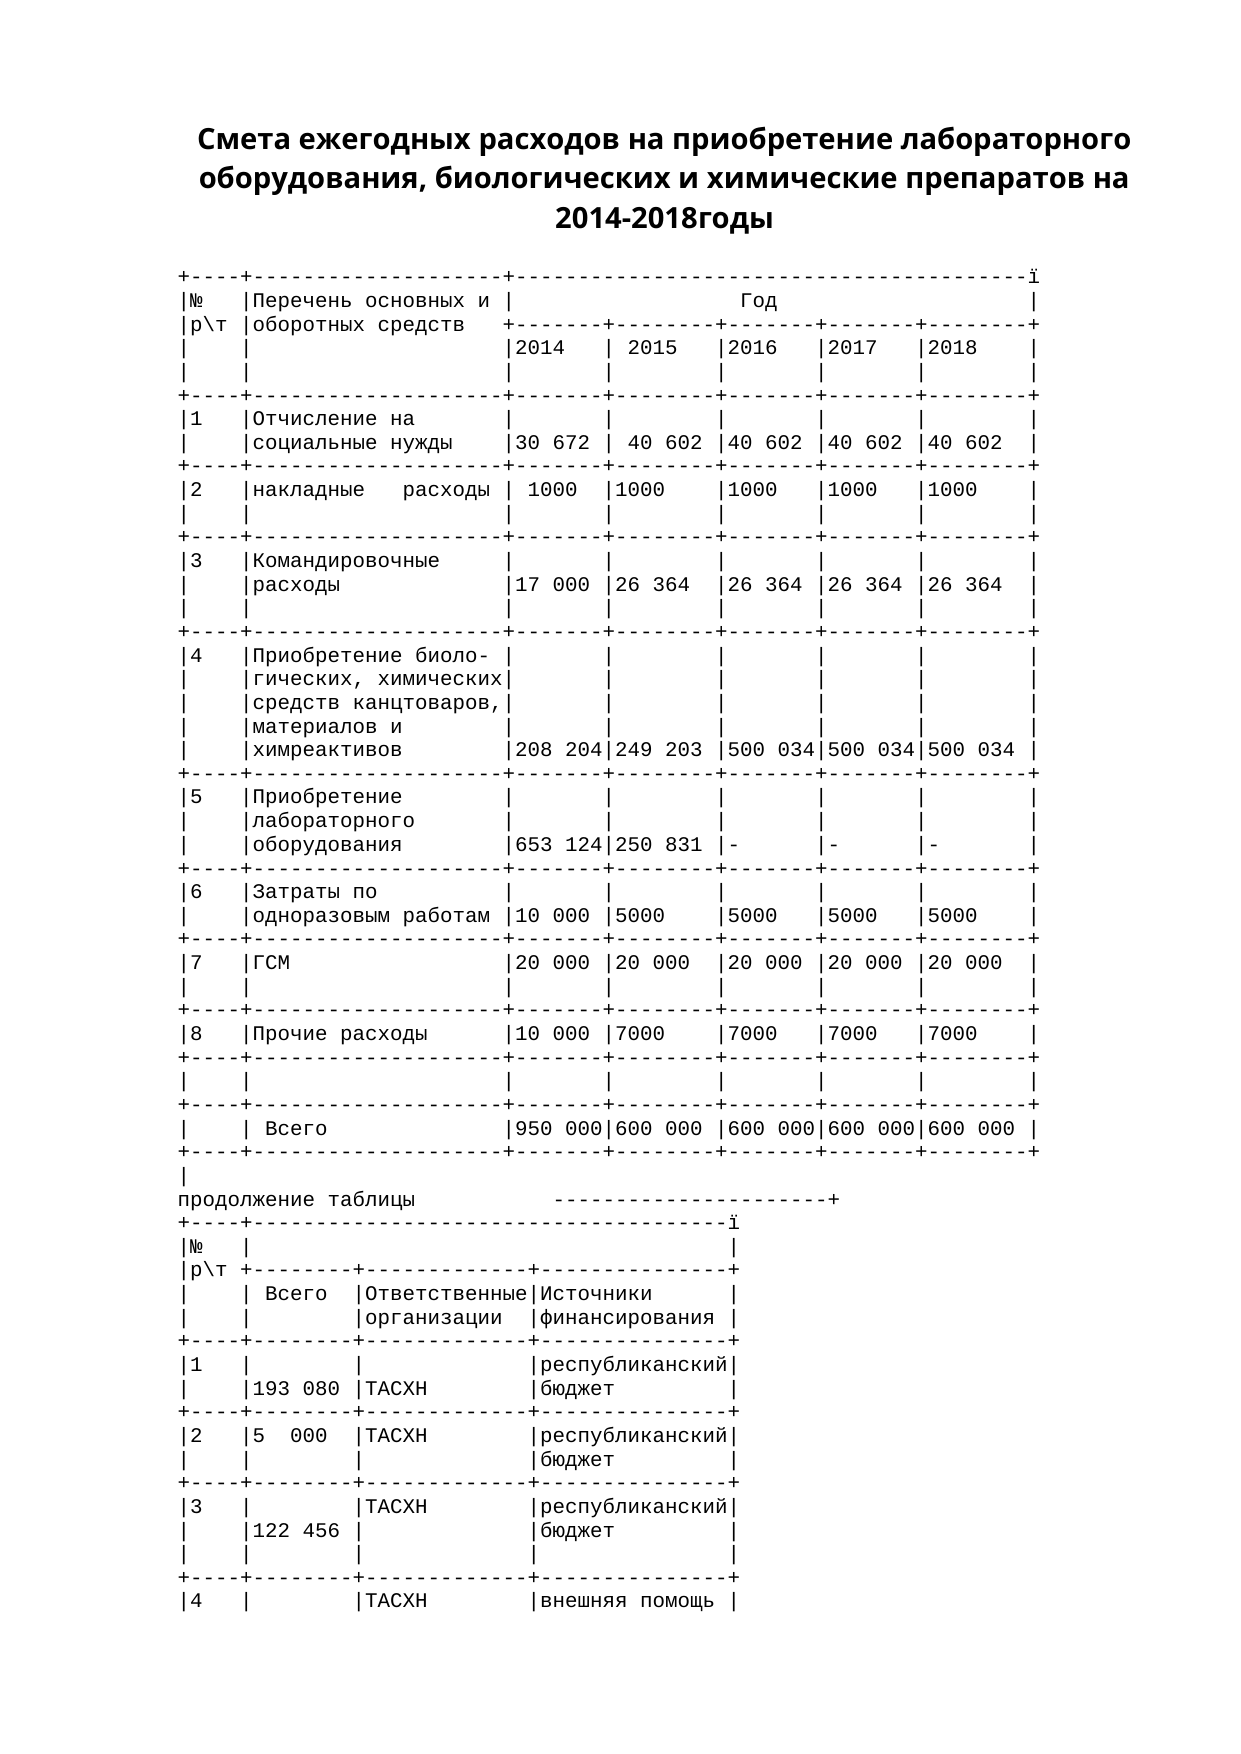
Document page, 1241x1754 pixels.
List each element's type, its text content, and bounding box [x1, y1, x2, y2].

text |3 |Командировочные | | | | | | [177, 550, 1152, 574]
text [177, 1567, 1152, 1591]
text | | |организации |финансирования | [177, 1307, 1152, 1330]
text |1 |Отчисление на | | | | | | [177, 408, 1152, 432]
text | |122 456 | |бюджет | [177, 1519, 1152, 1543]
text | | | | | | | | [177, 361, 1152, 384]
text +----+--------------------+-------+--------+-------+-------+--------+ [177, 763, 1152, 787]
text | |оборудования |653 124|250 831 |- |- |- | [177, 834, 1152, 857]
text +----+--------------------+-------+--------+-------+-------+--------+ [177, 1094, 1152, 1118]
text | |материалов и | | | | | | [177, 716, 1152, 739]
text +----+--------------------+-------+--------+-------+-------+--------+ [177, 526, 1152, 550]
text | | Всего |950 000|600 000 |600 000|600 000|600 000 | [177, 1118, 1152, 1141]
text | |лабораторного | | | | | | [177, 810, 1152, 834]
text |4 | |ТАСХН |внешняя помощь | [177, 1591, 1152, 1614]
text |2 |накладные расходы | 1000 |1000 |1000 |1000 |1000 | [177, 479, 1152, 503]
text | | | | | | | | [177, 976, 1152, 999]
text |8 |Прочие расходы |10 000 |7000 |7000 |7000 |7000 | [177, 1023, 1152, 1047]
text | | | |бюджет | [177, 1449, 1152, 1472]
text +----+--------------------+-------+--------+-------+-------+--------+ [177, 1047, 1152, 1070]
text |р\т |оборотных средств +-------+--------+-------+-------+--------+ [177, 314, 1152, 337]
text |5 |Приобретение | | | | | | [177, 787, 1152, 810]
text +----+--------------------+-------+--------+-------+-------+--------+ [177, 384, 1152, 408]
text |6 |Затраты по | | | | | | [177, 881, 1152, 905]
text +----+--------------------+-------+--------+-------+-------+--------+ [177, 928, 1152, 952]
text +----+--------------------------------------ї [177, 1212, 1152, 1236]
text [177, 1472, 1152, 1496]
text | | | | | | | | [177, 503, 1152, 526]
text +----+--------------------+-------+--------+-------+-------+--------+ [177, 456, 1152, 479]
text | | | | | | | | [177, 597, 1152, 621]
text продолжение таблицы ----------------------+ [177, 1188, 1152, 1212]
text |3 | |ТАСХН |республиканский| [177, 1496, 1152, 1519]
text +----+--------------------+-------+--------+-------+-------+--------+ [177, 857, 1152, 881]
text | |гических, химических| | | | | | [177, 668, 1152, 692]
text | |социальные нужды |30 672 | 40 602 |40 602 |40 602 |40 602 | [177, 432, 1152, 456]
text |№ | | [177, 1236, 1152, 1259]
text | |средств канцтоваров,| | | | | | [177, 692, 1152, 716]
text +----+--------------------+-------+--------+-------+-------+--------+ [177, 1141, 1152, 1165]
text |р\т +--------+-------------+---------------+ [177, 1259, 1152, 1283]
text |1 | | |республиканский| [177, 1354, 1152, 1378]
text |№ |Перечень основных и | Год | [177, 290, 1152, 314]
text | |химреактивов |208 204|249 203 |500 034|500 034|500 034 | [177, 739, 1152, 763]
text |7 |ГСМ |20 000 |20 000 |20 000 |20 000 |20 000 | [177, 952, 1152, 976]
text | | |2014 | 2015 |2016 |2017 |2018 | [177, 337, 1152, 361]
text |2 |5 000 |ТАСХН |республиканский| [177, 1425, 1152, 1449]
text +----+--------------------+-------+--------+-------+-------+--------+ [177, 999, 1152, 1023]
text | | | | | [177, 1543, 1152, 1567]
text | | | | | | | | [177, 1070, 1152, 1094]
text | |193 080 |ТАСХН |бюджет | [177, 1378, 1152, 1401]
text +----+--------+-------------+---------------+ [177, 1401, 1152, 1425]
text |4 |Приобретение биоло- | | | | | | [177, 645, 1152, 668]
text | | Всего |Ответственные|Источники | [177, 1283, 1152, 1307]
text | [177, 1165, 1152, 1188]
text +----+--------------------+-----------------------------------------ї [177, 266, 1152, 290]
text Смета ежегодных расходов на приобретение лабораторного оборудования, биологических и химические препаратов на 2014-2018годы [177, 118, 1152, 237]
text | |одноразовым работам |10 000 |5000 |5000 |5000 |5000 | [177, 905, 1152, 928]
text +----+--------+-------------+---------------+ [177, 1330, 1152, 1354]
text +----+--------------------+-------+--------+-------+-------+--------+ [177, 621, 1152, 645]
text | |расходы |17 000 |26 364 |26 364 |26 364 |26 364 | [177, 574, 1152, 597]
